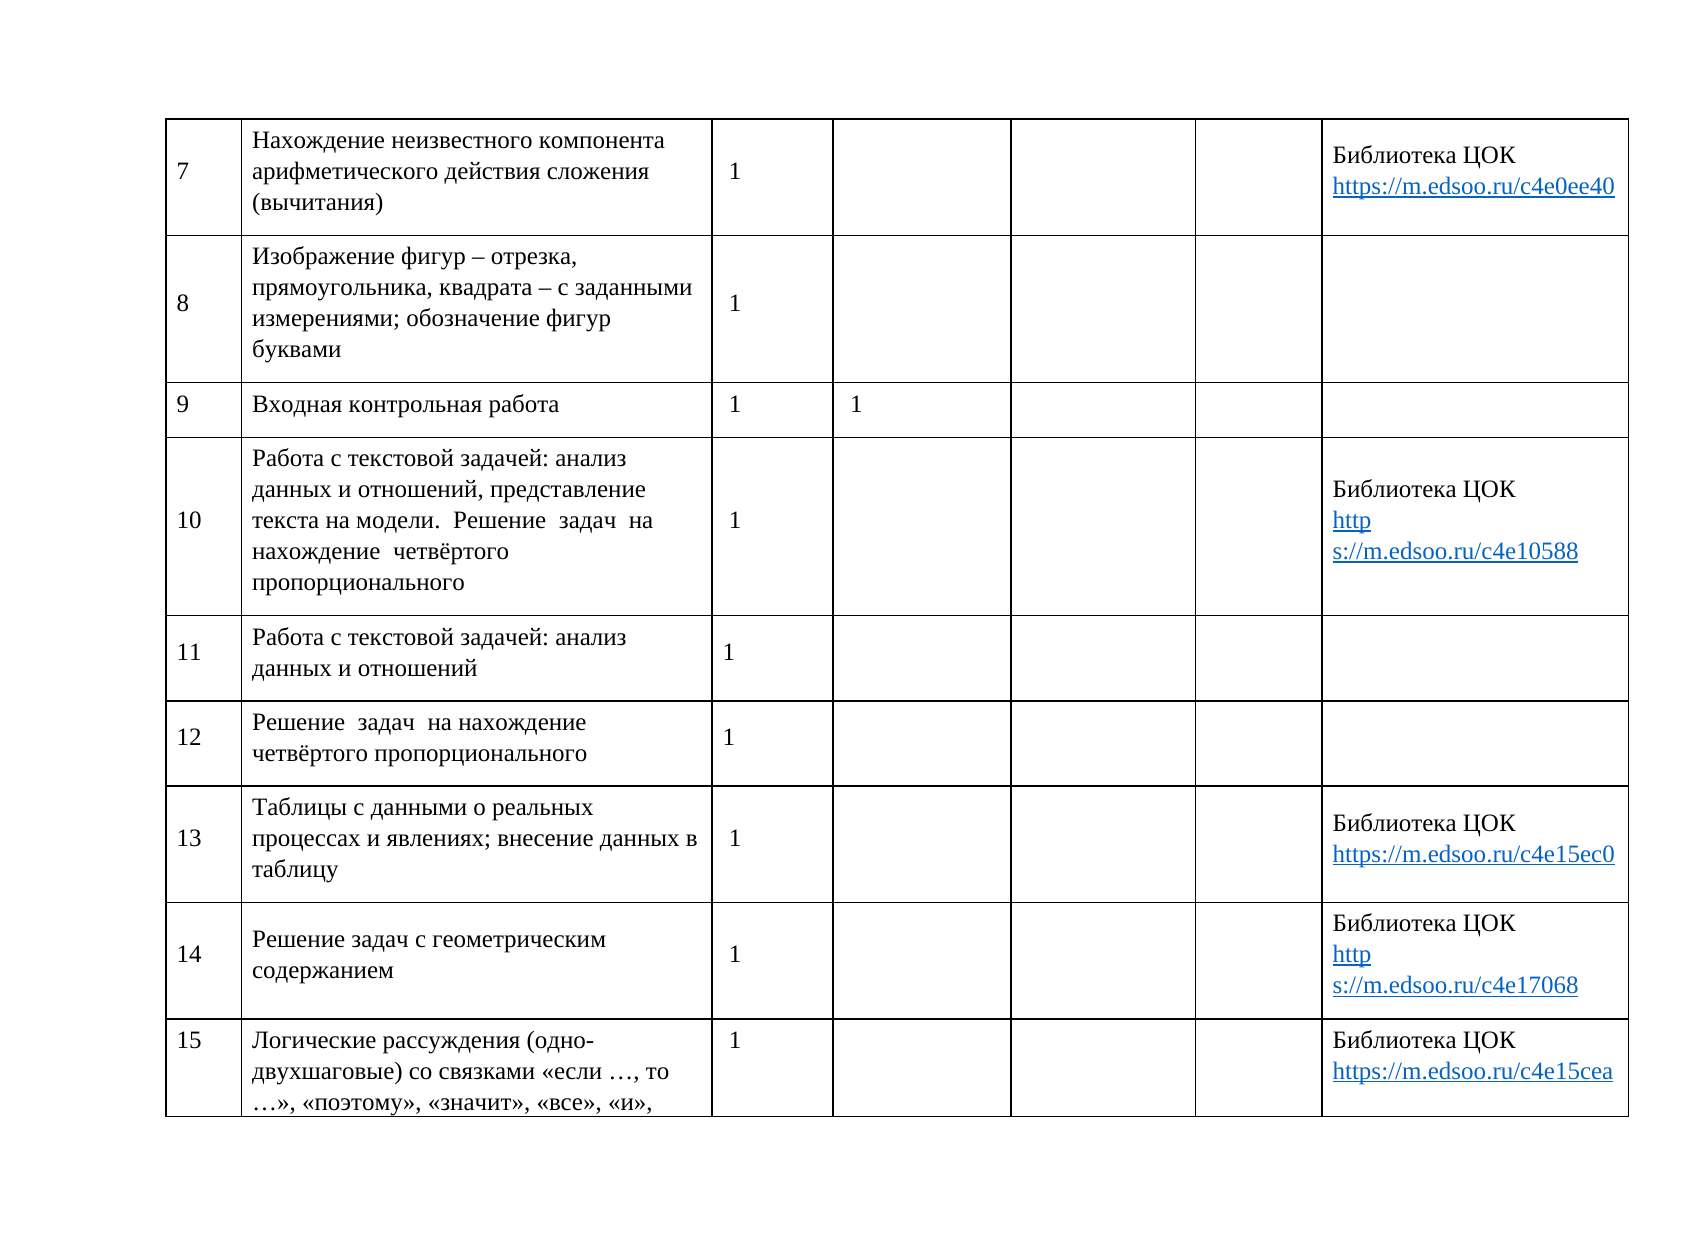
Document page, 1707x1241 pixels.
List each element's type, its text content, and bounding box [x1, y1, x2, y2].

table_cell [1012, 120, 1195, 234]
table_cell [1323, 383, 1628, 436]
table_cell Изображение фигур – отрезка, прямоугольника, квадрата – с заданными измерениями; обозначение фигур буквами [242, 236, 711, 382]
table_cell Библиотека ЦОК https://m.edsoo.ru/c4e10588 [1323, 438, 1628, 615]
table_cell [1323, 1020, 1628, 1116]
table_cell 10 [167, 438, 241, 615]
table_cell Таблицы с данными о реальных процессах и явлениях; внесение данных в таблицу [242, 787, 711, 902]
table_cell [834, 702, 1010, 785]
table_cell 13 [167, 787, 241, 902]
table_cell [834, 438, 1010, 615]
table_cell [834, 1020, 1010, 1116]
table_cell [1196, 787, 1321, 902]
table_cell [1196, 702, 1321, 785]
table_cell [834, 120, 1010, 234]
table_cell Работа с текстовой задачей: анализ данных и отношений [242, 616, 711, 700]
table_cell [1012, 616, 1195, 700]
table_cell 1 [713, 236, 832, 382]
table_cell [1323, 702, 1628, 785]
table_cell 1 [713, 616, 832, 700]
table_cell 1 [713, 383, 832, 436]
table_cell 14 [167, 903, 241, 1018]
table_cell 1 [713, 1020, 832, 1116]
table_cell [242, 1020, 711, 1116]
table_cell 1 [713, 903, 832, 1018]
table_cell [1196, 903, 1321, 1018]
table_cell 7 [167, 120, 241, 234]
table_cell 1 [713, 702, 832, 785]
table_cell [834, 236, 1010, 382]
table_cell [1196, 236, 1321, 382]
table_cell Библиотека ЦОК https://m.edsoo.ru/c4e17068 [1323, 903, 1628, 1018]
table_cell Работа с текстовой задачей: анализ данных и отношений, представление текста на модели. Решение задач на нахождение четвёртого пропорционального [242, 438, 711, 615]
table_cell [1012, 787, 1195, 902]
table_cell [1012, 1020, 1195, 1116]
table_cell 1 [834, 383, 1010, 436]
table_cell 1 [713, 120, 832, 234]
table_cell [834, 903, 1010, 1018]
table_cell [1196, 383, 1321, 436]
table_cell [834, 616, 1010, 700]
table_cell 1 [713, 787, 832, 902]
table_cell Библиотека ЦОК https://m.edsoo.ru/c4e15ec0 [1323, 787, 1628, 902]
table_cell 12 [167, 702, 241, 785]
table_cell 8 [167, 236, 241, 382]
table_cell Входная контрольная работа [242, 383, 711, 436]
table_cell Библиотека ЦОК https://m.edsoo.ru/c4e0ee40 [1323, 120, 1628, 234]
table_cell [1196, 616, 1321, 700]
table_cell 15 [167, 1020, 241, 1116]
table_cell [1196, 120, 1321, 234]
table_cell 9 [167, 383, 241, 436]
table_cell Решение задач на нахождение четвёртого пропорционального [242, 702, 711, 785]
table_cell [1012, 236, 1195, 382]
table_cell [1012, 903, 1195, 1018]
table_cell [1196, 438, 1321, 615]
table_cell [242, 120, 711, 234]
table_cell 11 [167, 616, 241, 700]
table_cell [1196, 1020, 1321, 1116]
table_cell [1323, 616, 1628, 700]
table_cell [1323, 236, 1628, 382]
table_cell Решение задач с геометрическим содержанием [242, 903, 711, 1018]
table_cell [834, 787, 1010, 902]
table_cell 1 [713, 438, 832, 615]
table_cell [1012, 383, 1195, 436]
table_cell [1012, 438, 1195, 615]
table_cell [1012, 702, 1195, 785]
